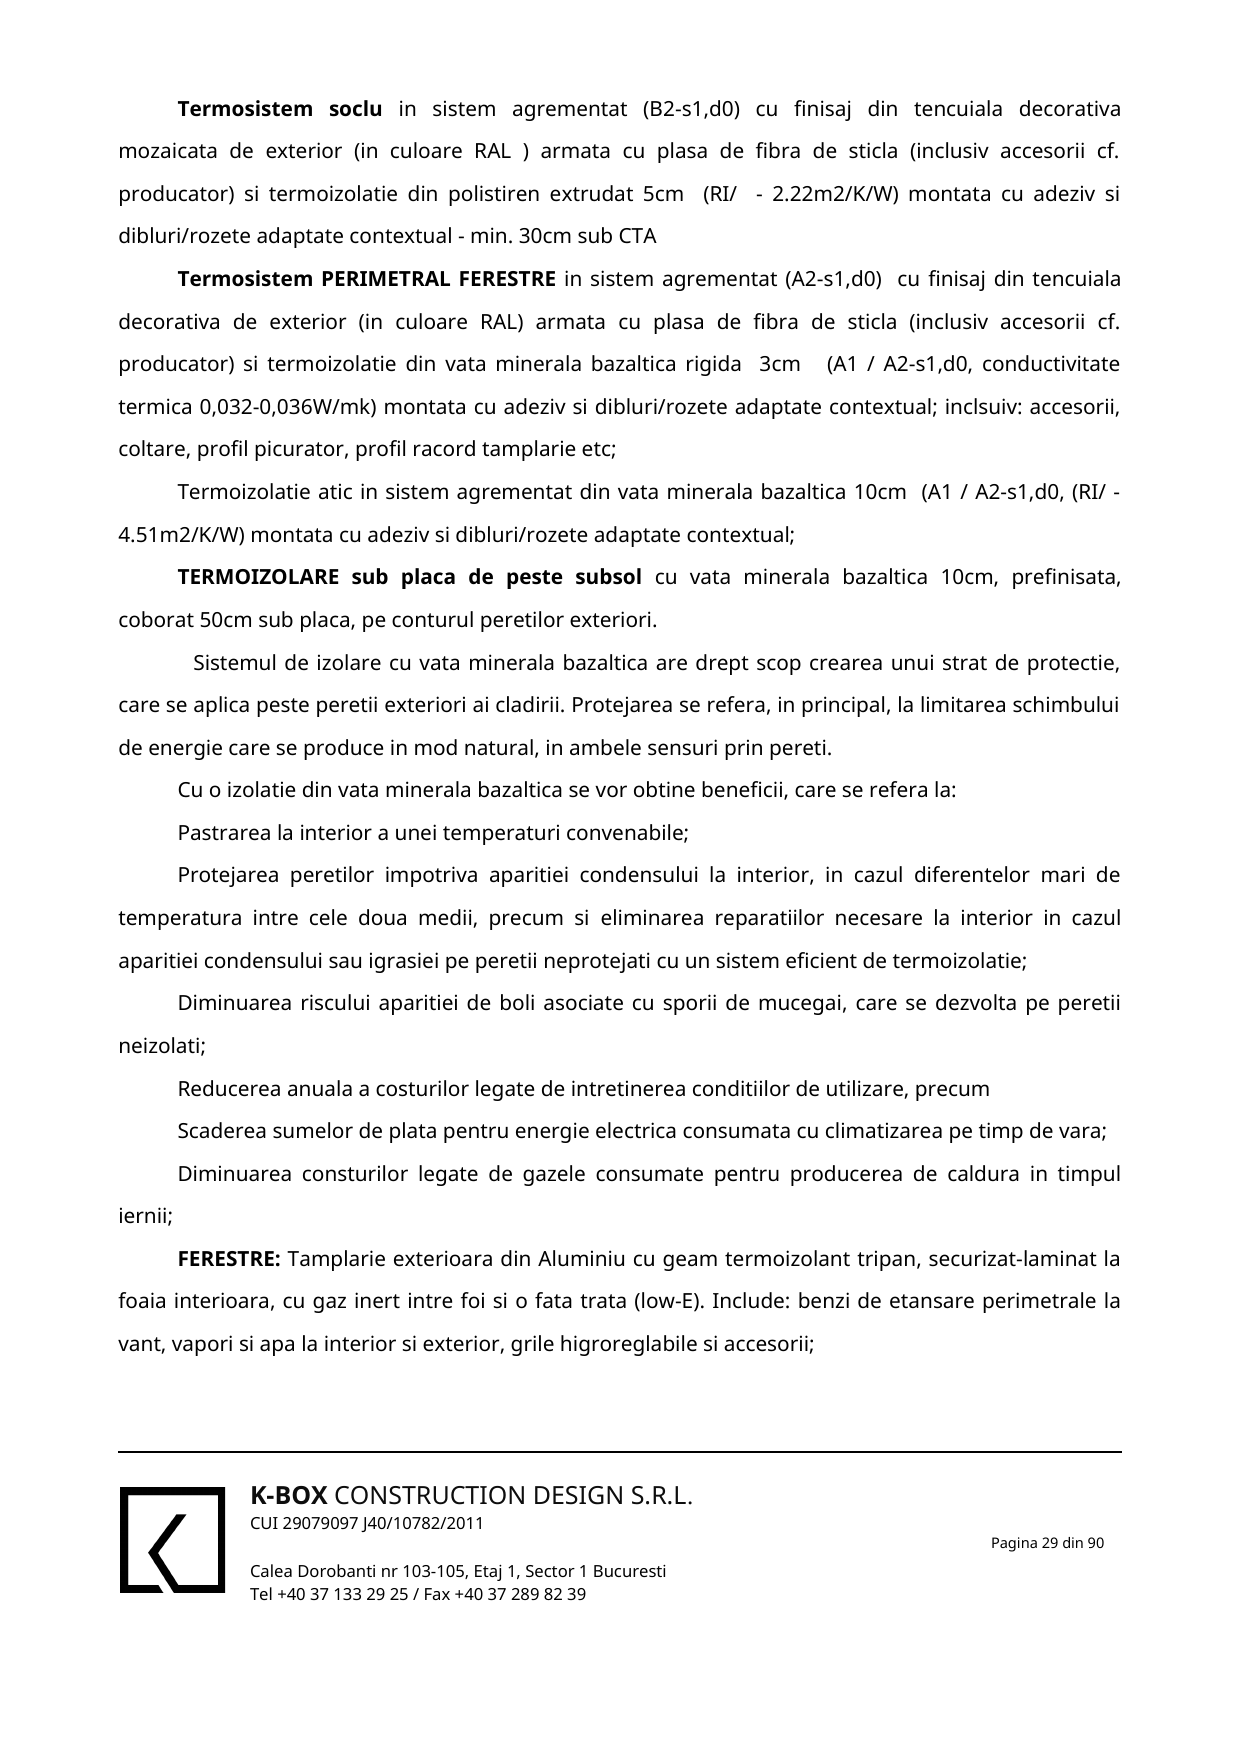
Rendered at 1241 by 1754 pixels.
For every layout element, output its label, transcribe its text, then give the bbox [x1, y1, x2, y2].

text Reducerea anuala a costurilor legate de intretinerea conditiilor de utilizare, precum [118, 1074, 1122, 1102]
text Pastrarea la interior a unei temperaturi convenabile; [118, 818, 1122, 846]
text Diminuarea consturilor legate de gazele consumate pentru producerea de caldura in timpul iernii; [118, 1159, 1122, 1230]
text Termosistem PERIMETRAL FERESTRE in sistem agrementat (A2-s1,d0) cu finisaj din tencuiala decorativa de exterior (in culoare RAL) armata cu plasa de fibra de sticla (inclusiv accesorii cf. producator) si termoizolatie din vata minerala bazaltica rigida 3cm (A1 / A2-s1,d0, conductivitate termica 0,032-0,036W/mk) montata cu adeziv si dibluri/rozete adaptate contextual; inclsuiv: accesorii, coltare, profil picurator, profil racord tamplarie etc; [118, 264, 1122, 463]
text Diminuarea riscului aparitiei de boli asociate cu sporii de mucegai, care se dezvolta pe peretii neizolati; [118, 988, 1122, 1059]
text Sistemul de izolare cu vata minerala bazaltica are drept scop crearea unui strat de protectie, care se aplica peste peretii exteriori ai cladirii. Protejarea se refera, in principal, la limitarea schimbului de energie care se produce in mod natural, in ambele sensuri prin pereti. [118, 648, 1122, 761]
text Cu o izolatie din vata minerala bazaltica se vor obtine beneficii, care se refera la: [118, 775, 1122, 804]
text Scaderea sumelor de plata pentru energie electrica consumata cu climatizarea pe timp de vara; [118, 1116, 1122, 1145]
text Termoizolatie atic in sistem agrementat din vata minerala bazaltica 10cm (A1 / A2-s1,d0, (RI/ - 4.51m2/K/W) montata cu adeziv si dibluri/rozete adaptate contextual; [118, 477, 1122, 548]
text Protejarea peretilor impotriva aparitiei condensului la interior, in cazul diferentelor mari de temperatura intre cele doua medii, precum si eliminarea reparatiilor necesare la interior in cazul aparitiei condensului sau igrasiei pe peretii neprotejati cu un sistem eficient de termoizolatie; [118, 861, 1122, 974]
text Termosistem soclu in sistem agrementat (B2-s1,d0) cu finisaj din tencuiala decorativa mozaicata de exterior (in culoare RAL ) armata cu plasa de fibra de sticla (inclusiv accesorii cf. producator) si termoizolatie din polistiren extrudat 5cm (RI/ - 2.22m2/K/W) montata cu adeziv si dibluri/rozete adaptate contextual - min. 30cm sub CTA [118, 94, 1122, 250]
text FERESTRE: Tamplarie exterioara din Aluminiu cu geam termoizolant tripan, securizat-laminat la foaia interioara, cu gaz inert intre foi si o fata trata (low-E). Include: benzi de etansare perimetrale la vant, vapori si apa la interior si exterior, grile higroreglabile si accesorii; [118, 1244, 1122, 1358]
text TERMOIZOLARE sub placa de peste subsol cu vata minerala bazaltica 10cm, prefinisata, coborat 50cm sub placa, pe conturul peretilor exteriori. [118, 562, 1122, 633]
